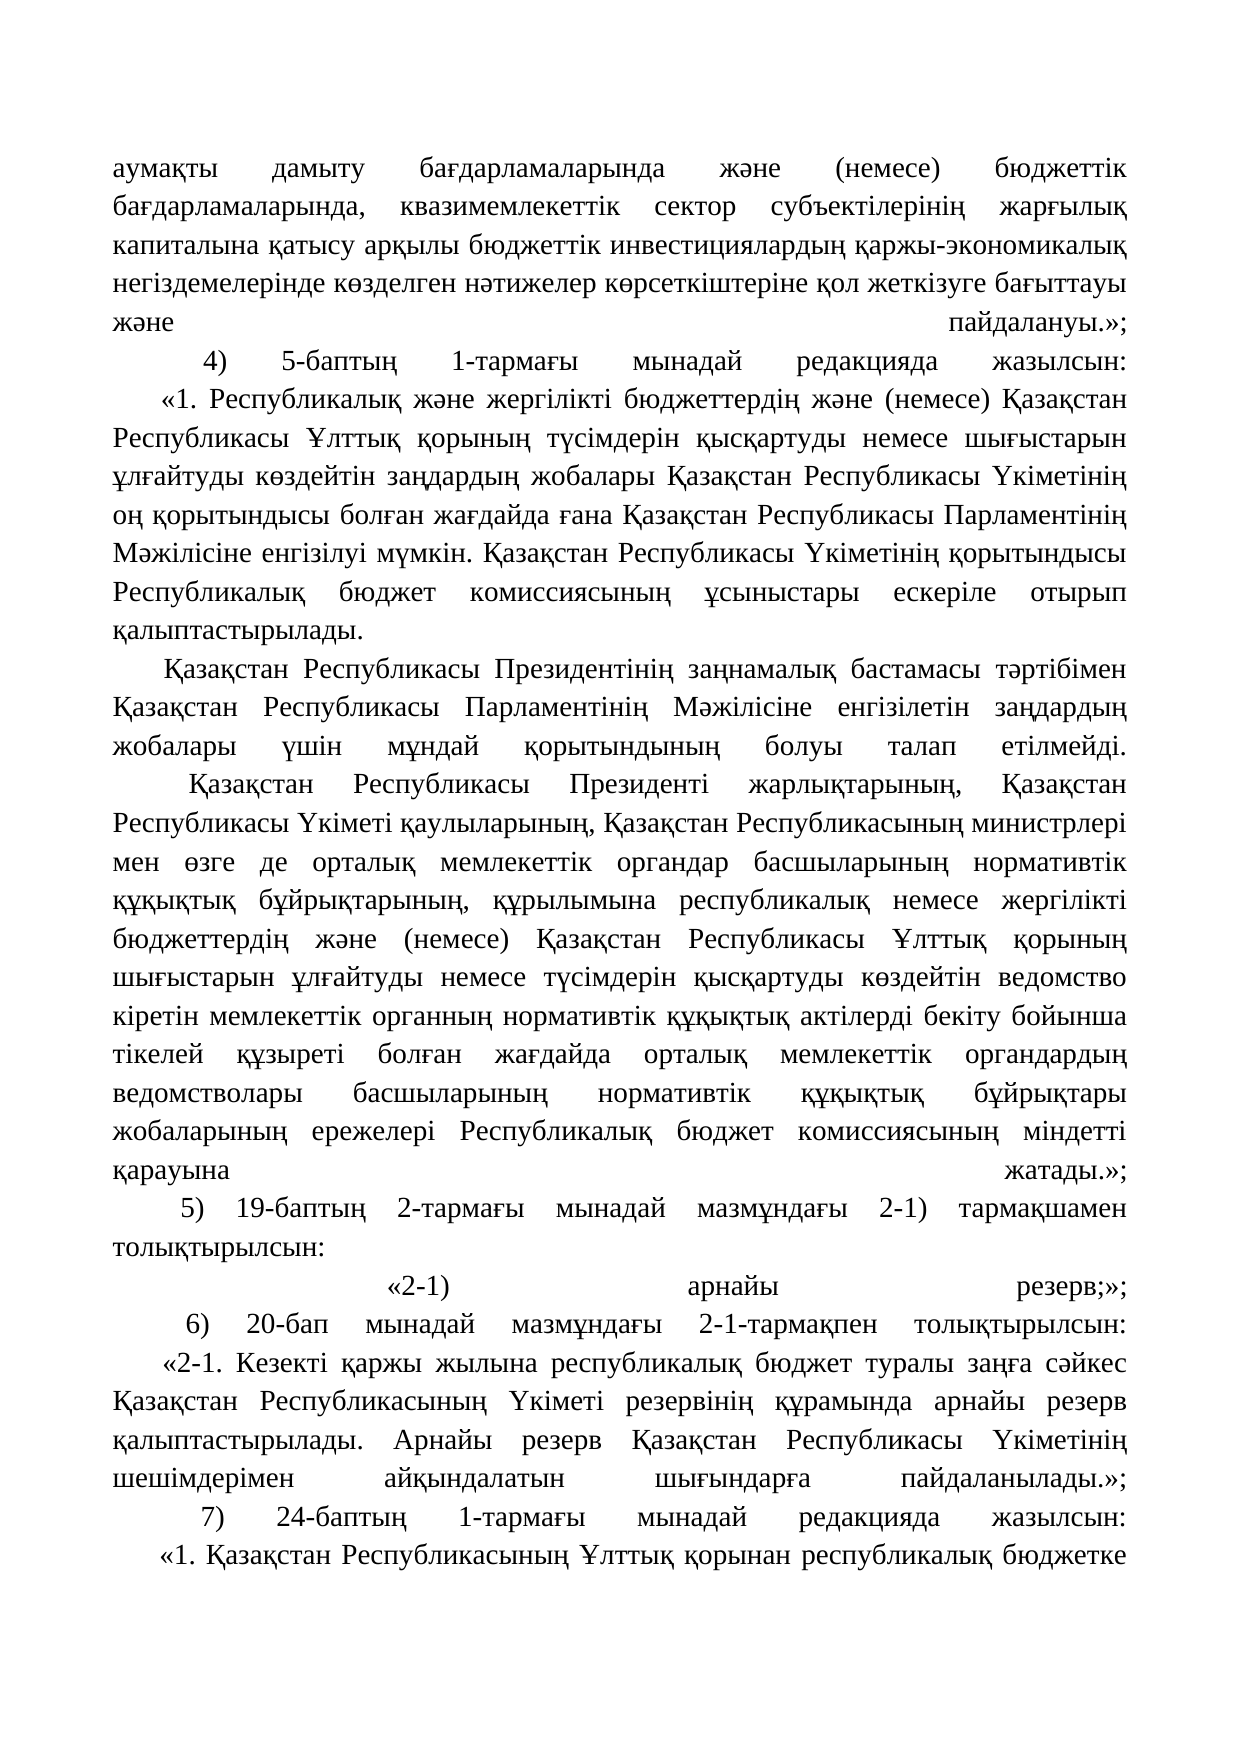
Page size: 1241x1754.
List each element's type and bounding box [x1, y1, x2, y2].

text [112, 150, 1128, 1571]
